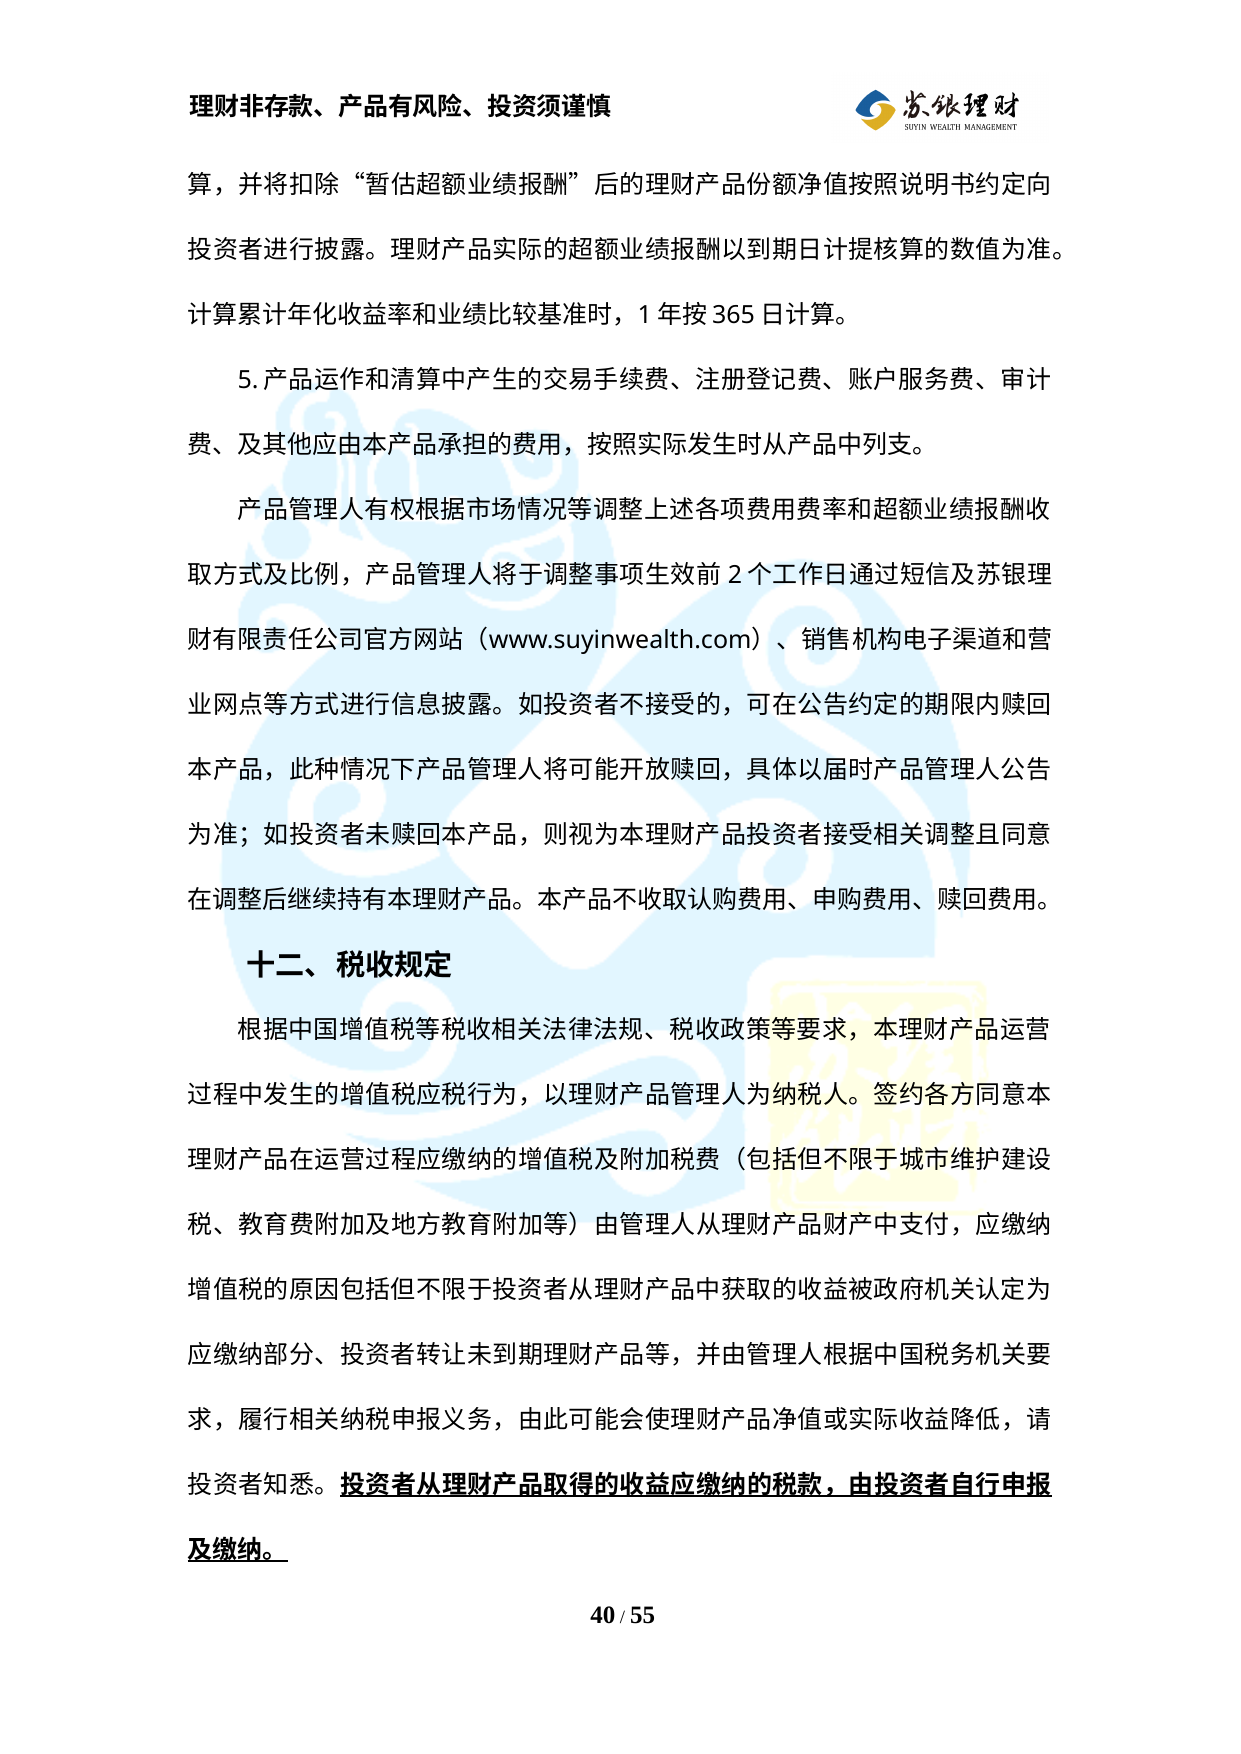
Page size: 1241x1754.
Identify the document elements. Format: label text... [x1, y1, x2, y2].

text 根据中国增值税等税收相关法律法规、税收政策等要求，本理财产品运营过程中发生的增值税应税行为，以理财产品管理人为纳税人。签约各方同意本理财产品在运营过程应缴纳的增值税及附加税费（包括但不限于城市维护建设税、教育费附加及地方教育附加等）由管理人从理财产品财产中支付，应缴纳增值税的原因包括但不限于投资者从理财产品中获取的收益被政府机关认定为应缴纳部分、投资者转让未到期理财产品等，并由管理人根据中国税务机关要求，履行相关纳税申报义务，由此可能会使理财产品净值或实际收益降低，请投资者知悉。投资者从理财产品取得的收益应缴纳的税款，由投资者自行申报及缴纳。 [187, 995, 1053, 1580]
text 产品管理人有权根据市场情况等调整上述各项费用费率和超额业绩报酬收取方式及比例，产品管理人将于调整事项生效前2个工作日通过短信及苏银理财有限责任公司官方网站（www.suyinwealth.com）、销售机构电子渠道和营业网点等方式进行信息披露。如投资者不接受的，可在公告约定的期限内赎回本产品，此种情况下产品管理人将可能开放赎回，具体以届时产品管理人公告为准；如投资者未赎回本产品，则视为本理财产品投资者接受相关调整且同意在调整后继续持有本理财产品。本产品不收取认购费用、申购费用、赎回费用。 [187, 475, 1053, 930]
picture [831, 72, 1049, 143]
list 税收规定 [187, 930, 1053, 995]
list 产品运作和清算中产生的交易手续费、注册登记费、账户服务费、审计费、及其他应由本产品承担的费用，按照实际发生时从产品中列支。 [187, 345, 1053, 475]
text 产品存续期内理财产品将每日暂估超额业绩报酬，仅用于理财产品会计核算，并将扣除“暂估超额业绩报酬”后的理财产品份额净值按照说明书约定向投资者进行披露。理财产品实际的超额业绩报酬以到期日计提核算的数值为准。计算累计年化收益率和业绩比较基准时，1年按365日计算。 [187, 150, 1053, 345]
